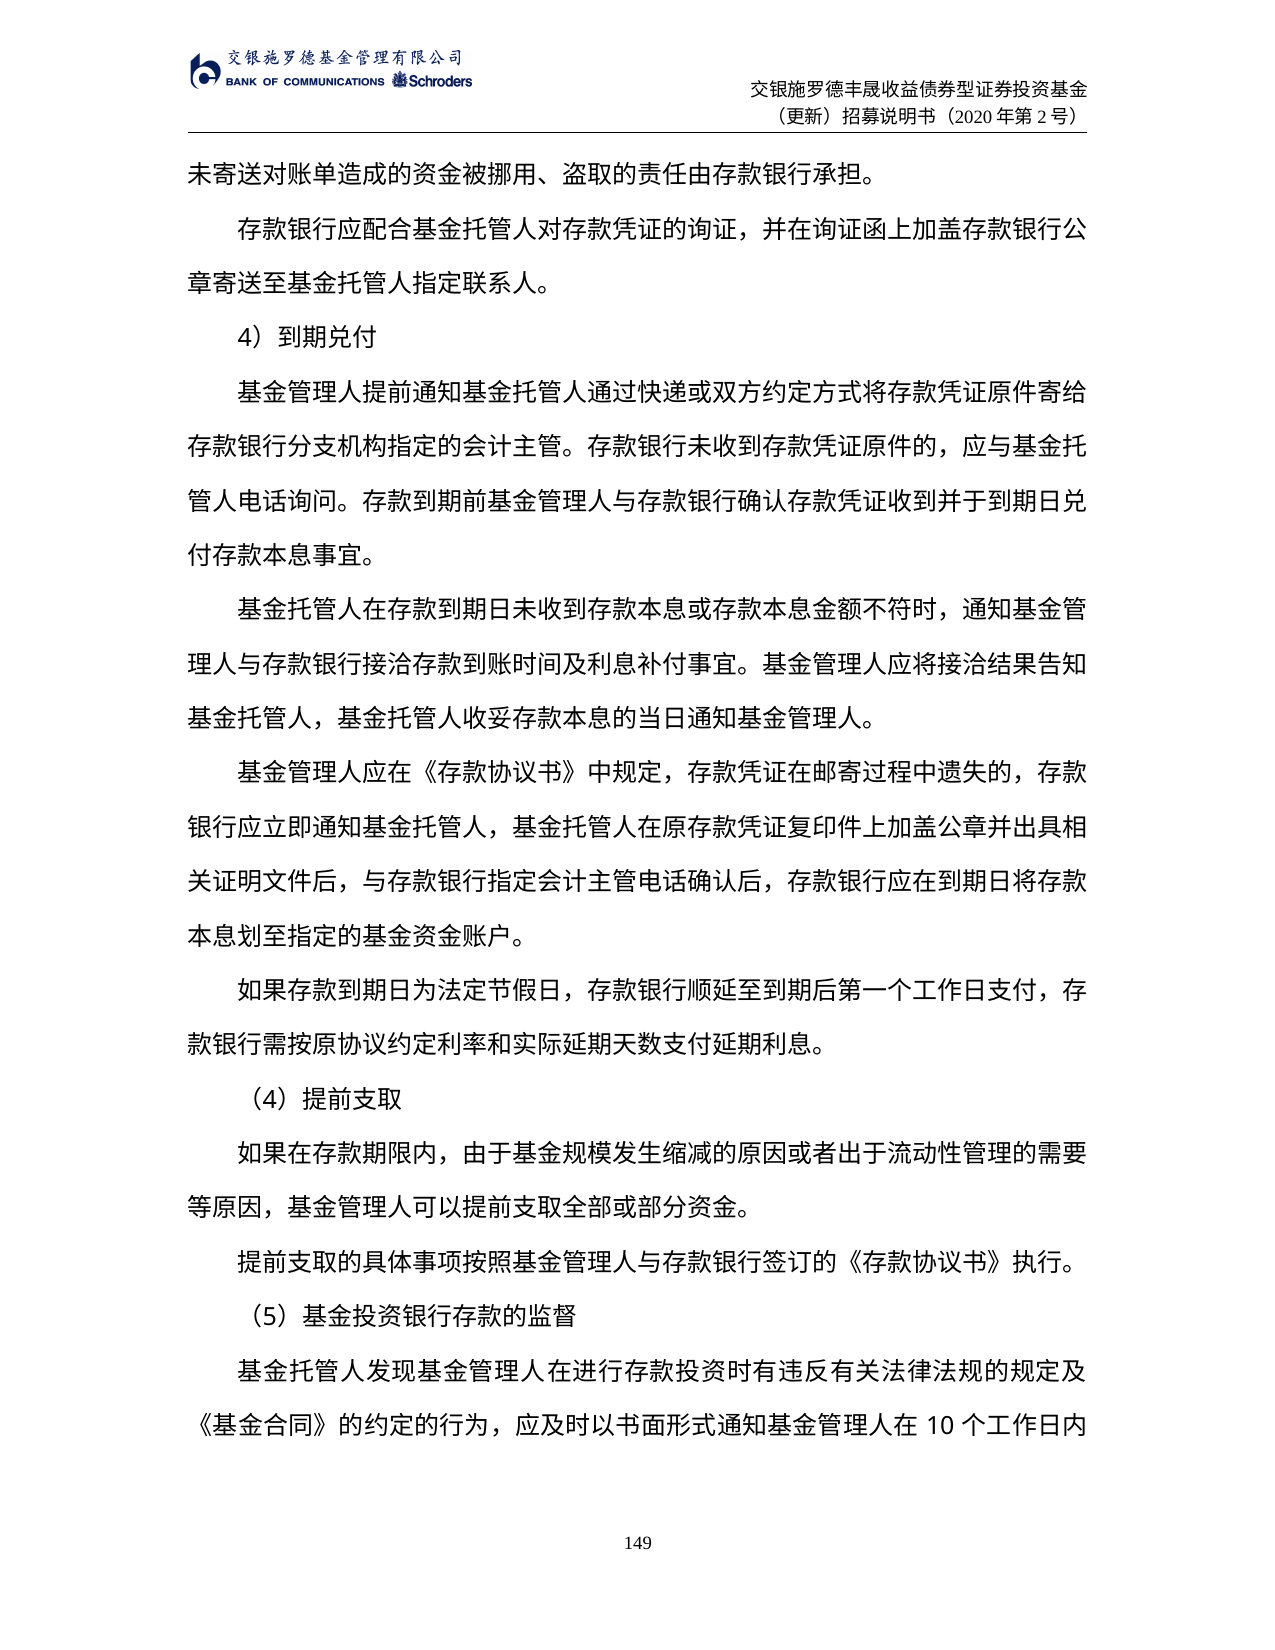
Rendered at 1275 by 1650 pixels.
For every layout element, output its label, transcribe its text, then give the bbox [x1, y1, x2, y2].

text 如果存款到期日为法定节假日，存款银行顺延至到期后第一个工作日支付，存款银行需按原协议约定利率和实际延期天数支付延期利息。 [187, 970, 1087, 1061]
text 基金管理人应在《存款协议书》中规定，存款凭证在邮寄过程中遗失的，存款银行应立即通知基金托管人，基金托管人在原存款凭证复印件上加盖公章并出具相关证明文件后，与存款银行指定会计主管电话确认后，存款银行应在到期日将存款本息划至指定的基金资金账户。 [187, 753, 1087, 952]
picture [190, 50, 472, 89]
text （5）基金投资银行存款的监督 [187, 1297, 1087, 1333]
text 提前支取的具体事项按照基金管理人与存款银行签订的《存款协议书》执行。 [187, 1242, 1087, 1278]
text 4）到期兑付 [187, 318, 1087, 354]
text 如果在存款期限内，由于基金规模发生缩减的原因或者出于流动性管理的需要等原因，基金管理人可以提前支取全部或部分资金。 [187, 1133, 1087, 1224]
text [187, 155, 1087, 191]
text 存款银行应配合基金托管人对存款凭证的询证，并在询证函上加盖存款银行公章寄送至基金托管人指定联系人。 [187, 209, 1087, 300]
text 基金托管人在存款到期日未收到存款本息或存款本息金额不符时，通知基金管理人与存款银行接洽存款到账时间及利息补付事宜。基金管理人应将接洽结果告知基金托管人，基金托管人收妥存款本息的当日通知基金管理人。 [187, 590, 1087, 735]
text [187, 1351, 1087, 1442]
text 基金管理人提前通知基金托管人通过快递或双方约定方式将存款凭证原件寄给存款银行分支机构指定的会计主管。存款银行未收到存款凭证原件的，应与基金托管人电话询问。存款到期前基金管理人与存款银行确认存款凭证收到并于到期日兑付存款本息事宜。 [187, 372, 1087, 572]
text （4）提前支取 [187, 1079, 1087, 1115]
